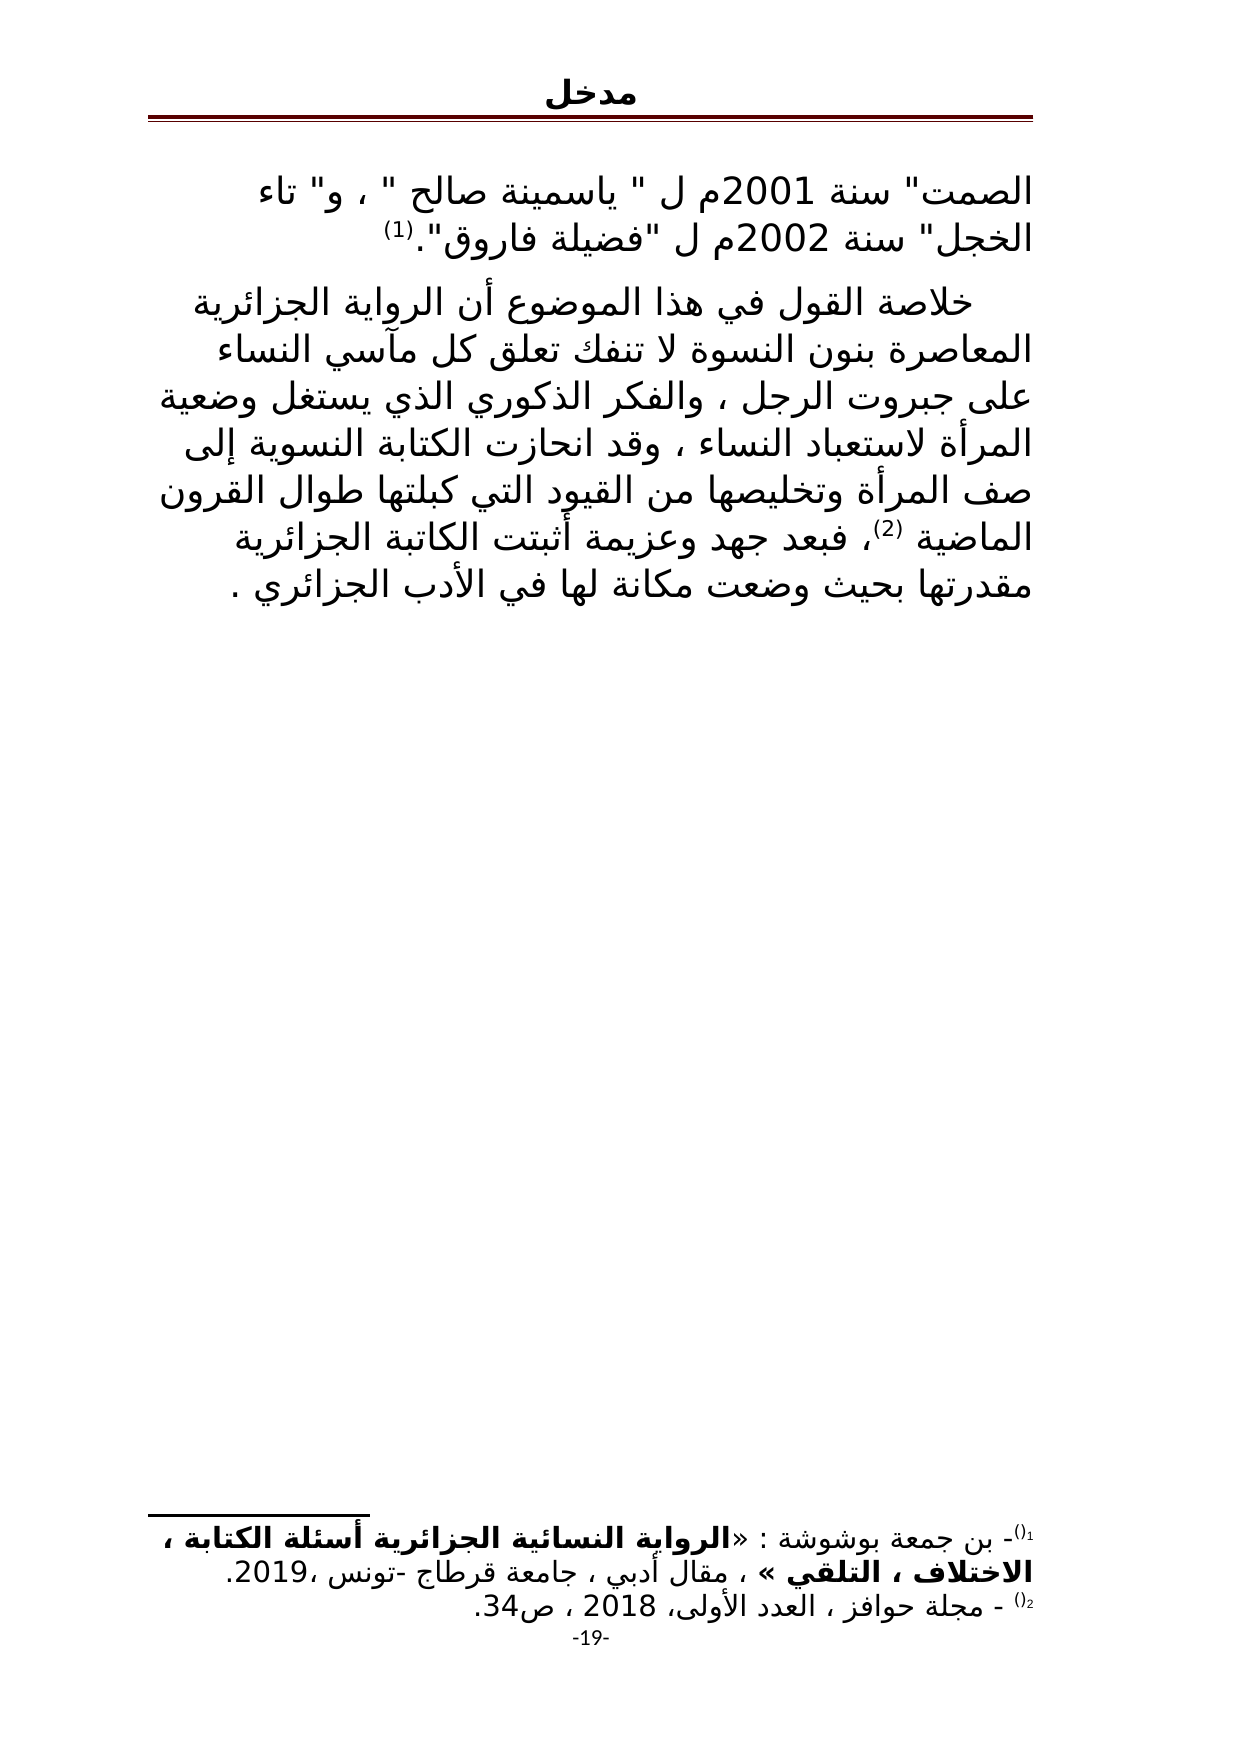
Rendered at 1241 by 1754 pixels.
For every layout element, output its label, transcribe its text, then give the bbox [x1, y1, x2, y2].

text خلاصة القول في هذا الموضوع أن الرواية الجزائرية المعاصرة بنون النسوة لا تنفك تعلق كل مآسي النساء على جبروت الرجل ، والفكر الذكوري الذي يستغل وضعية المرأة لاستعباد النساء ، وقد انحازت الكتابة النسوية إلى صف المرأة وتخليصها من القيود التي كبلتها طوال القرون الماضية ()، فبعد جهد وعزيمة أثبتت الكاتبة الجزائرية مقدرتها بحيث وضعت مكانة لها في الأدب الجزائري . [148, 281, 1034, 607]
text الصمت" سنة 2001م ل " ياسمينة صالح " ، و" تاء الخجل" سنة 2002م ل "فضيلة فاروق".() [148, 170, 1034, 261]
